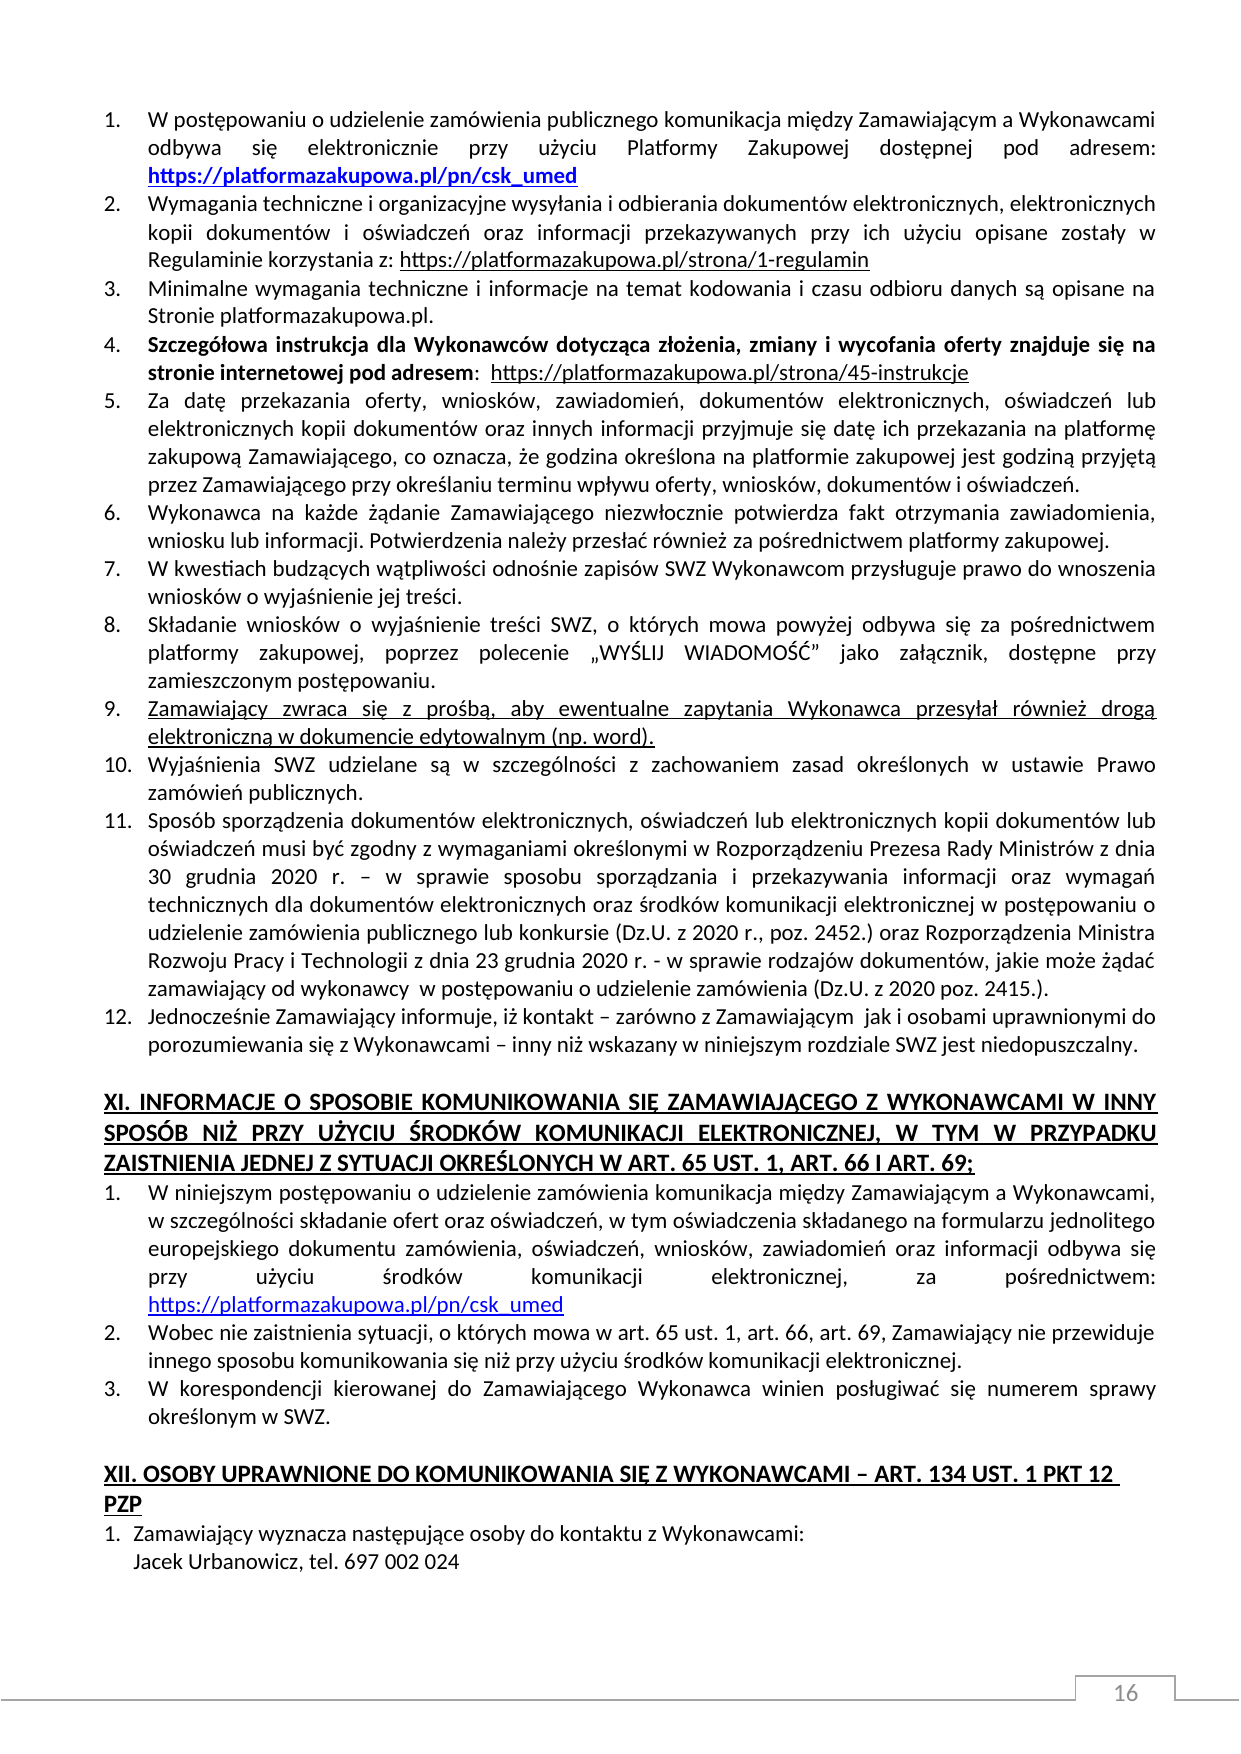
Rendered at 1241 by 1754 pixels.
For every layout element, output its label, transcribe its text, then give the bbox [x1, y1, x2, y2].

list Wykonawca na każde żądanie Zamawiającego niezwłocznie potwierdza fakt otrzymania zawiadomienia, wniosku lub informacji. Potwierdzenia należy przesłać również za pośrednictwem platformy zakupowej. [103, 498, 1157, 554]
list W kwestiach budzących wątpliwości odnośnie zapisów SWZ Wykonawcom przysługuje prawo do wnoszenia wniosków o wyjaśnienie jej treści. [103, 554, 1157, 610]
list Minimalne wymagania techniczne i informacje na temat kodowania i czasu odbioru danych są opisane na Stronie platformazakupowa.pl. [103, 274, 1157, 330]
list Zamawiający wyznacza następujące osoby do kontaktu z Wykonawcami: [103, 1519, 1157, 1547]
list W postępowaniu o udzielenie zamówienia publicznego komunikacja między Zamawiającym a Wykonawcami odbywa się elektronicznie przy użyciu Platformy Zakupowej dostępnej pod adresem: https://platformazakupowa.pl/pn/csk_umed [103, 106, 1157, 189]
list W niniejszym postępowaniu o udzielenie zamówienia komunikacja między Zamawiającym a Wykonawcami, w szczególności składanie ofert oraz oświadczeń, w tym oświadczenia składanego na formularzu jednolitego europejskiego dokumentu zamówienia, oświadczeń, wniosków, zawiadomień oraz informacji odbywa się przy użyciu środków komunikacji elektronicznej, za pośrednictwem: https://platformazakupowa.pl/pn/csk_umed [103, 1178, 1157, 1318]
list Sposób sporządzenia dokumentów elektronicznych, oświadczeń lub elektronicznych kopii dokumentów lub oświadczeń musi być zgodny z wymaganiami określonymi w Rozporządzeniu Prezesa Rady Ministrów z dnia 30 grudnia 2020 r. – w sprawie sposobu sporządzania i przekazywania informacji oraz wymagań technicznych dla dokumentów elektronicznych oraz środków komunikacji elektronicznej w postępowaniu o udzielenie zamówienia publicznego lub konkursie (Dz.U. z 2020 r., poz. 2452.) oraz Rozporządzenia Ministra Rozwoju Pracy i Technologii z dnia 23 grudnia 2020 r. - w sprawie rodzajów dokumentów, jakie może żądać zamawiający od wykonawcy w postępowaniu o udzielenie zamówienia (Dz.U. z 2020 poz. 2415.). [103, 806, 1157, 1002]
list Szczegółowa instrukcja dla Wykonawców dotycząca złożenia, zmiany i wycofania oferty znajduje się na stronie internetowej pod adresem: https://platformazakupowa.pl/strona/45-instrukcje [103, 330, 1157, 386]
list Wyjaśnienia SWZ udzielane są w szczególności z zachowaniem zasad określonych w ustawie Prawo zamówień publicznych. [103, 750, 1157, 806]
text XI. INFORMACJE O SPOSOBIE KOMUNIKOWANIA SIĘ ZAMAWIAJĄCEGO Z WYKONAWCAMI W INNY SPOSÓB NIŻ PRZY UŻYCIU ŚRODKÓW KOMUNIKACJI ELEKTRONICZNEJ, W TYM W PRZYPADKU ZAISTNIENIA JEDNEJ Z SYTUACJI OKREŚLONYCH W ART. 65 UST. 1, ART. 66 I ART. 69; [103, 1144, 1157, 1178]
list W korespondencji kierowanej do Zamawiającego Wykonawca winien posługiwać się numerem sprawy określonym w SWZ. [103, 1374, 1157, 1430]
text XI. INFORMACJE O SPOSOBIE KOMUNIKOWANIA SIĘ ZAMAWIAJĄCEGO Z WYKONAWCAMI W INNY SPOSÓB NIŻ PRZY UŻYCIU ŚRODKÓW KOMUNIKACJI ELEKTRONICZNEJ, W TYM W PRZYPADKU ZAISTNIENIA JEDNEJ Z SYTUACJI OKREŚLONYCH W ART. 65 UST. 1, ART. 66 I ART. 69; [103, 1086, 1157, 1112]
list Składanie wniosków o wyjaśnienie treści SWZ, o których mowa powyżej odbywa się za pośrednictwem platformy zakupowej, poprzez polecenie „WYŚLIJ WIADOMOŚĆ” jako załącznik, dostępne przy zamieszczonym postępowaniu. [103, 610, 1157, 694]
text XII. OSOBY UPRAWNIONE DO KOMUNIKOWANIA SIĘ Z WYKONAWCAMI – ART. 134 UST. 1 PKT 12 PZP [103, 1458, 1157, 1519]
text XI. INFORMACJE O SPOSOBIE KOMUNIKOWANIA SIĘ ZAMAWIAJĄCEGO Z WYKONAWCAMI W INNY SPOSÓB NIŻ PRZY UŻYCIU ŚRODKÓW KOMUNIKACJI ELEKTRONICZNEJ, W TYM W PRZYPADKU ZAISTNIENIA JEDNEJ Z SYTUACJI OKREŚLONYCH W ART. 65 UST. 1, ART. 66 I ART. 69; [103, 1113, 1157, 1143]
list Wymagania techniczne i organizacyjne wysyłania i odbierania dokumentów elektronicznych, elektronicznych kopii dokumentów i oświadczeń oraz informacji przekazywanych przy ich użyciu opisane zostały w Regulaminie korzystania z: https://platformazakupowa.pl/strona/1-regulamin [103, 189, 1157, 274]
list Wobec nie zaistnienia sytuacji, o których mowa w art. 65 ust. 1, art. 66, art. 69, Zamawiający nie przewiduje innego sposobu komunikowania się niż przy użyciu środków komunikacji elektronicznej. [103, 1318, 1157, 1374]
text Jacek Urbanowicz, tel. 697 002 024 [133, 1547, 1157, 1575]
list Jednocześnie Zamawiający informuje, iż kontakt – zarówno z Zamawiającym jak i osobami uprawnionymi do porozumiewania się z Wykonawcami – inny niż wskazany w niniejszym rozdziale SWZ jest niedopuszczalny. [103, 1002, 1157, 1058]
list Za datę przekazania oferty, wniosków, zawiadomień, dokumentów elektronicznych, oświadczeń lub elektronicznych kopii dokumentów oraz innych informacji przyjmuje się datę ich przekazania na platformę zakupową Zamawiającego, co oznacza, że godzina określona na platformie zakupowej jest godziną przyjętą przez Zamawiającego przy określaniu terminu wpływu oferty, wniosków, dokumentów i oświadczeń. [103, 386, 1157, 498]
list Zamawiający zwraca się z prośbą, aby ewentualne zapytania Wykonawca przesyłał również drogą elektroniczną w dokumencie edytowalnym (np. word). [103, 694, 1157, 750]
